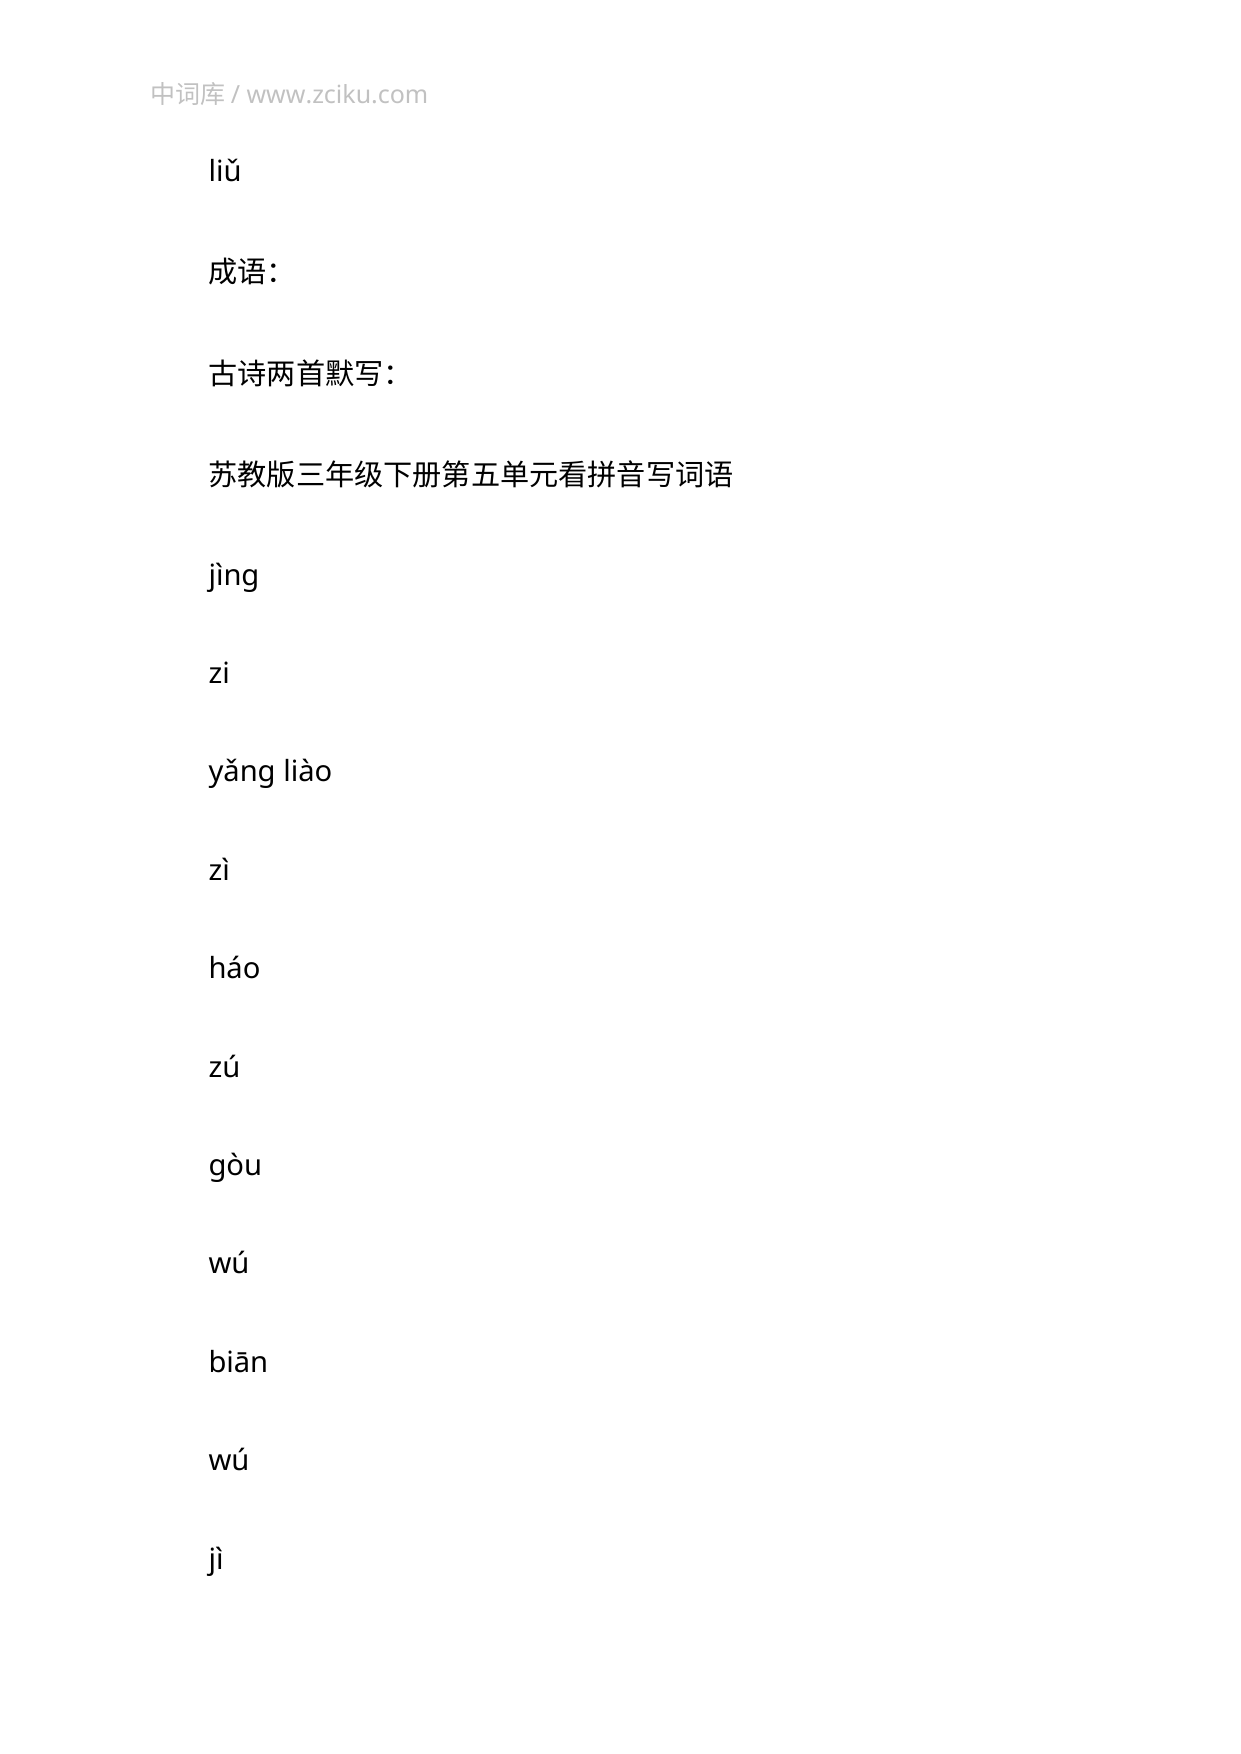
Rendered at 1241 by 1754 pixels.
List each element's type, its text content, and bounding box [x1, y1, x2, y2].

text jì [150, 1538, 1090, 1578]
text zi [150, 652, 1090, 692]
text wú [150, 1440, 1090, 1479]
text háo [150, 947, 1090, 987]
text 成语： [150, 248, 1090, 291]
text 苏教版三年级下册第五单元看拼音写词语 [150, 452, 1090, 494]
text biān [150, 1341, 1090, 1381]
text 古诗两首默写： [150, 350, 1090, 392]
text yǎng liào [150, 751, 1090, 790]
text wú [150, 1243, 1090, 1282]
text jìng [150, 554, 1090, 593]
text zì [150, 849, 1090, 889]
text gòu [150, 1144, 1090, 1184]
text liǔ [150, 150, 1090, 190]
text zú [150, 1046, 1090, 1086]
